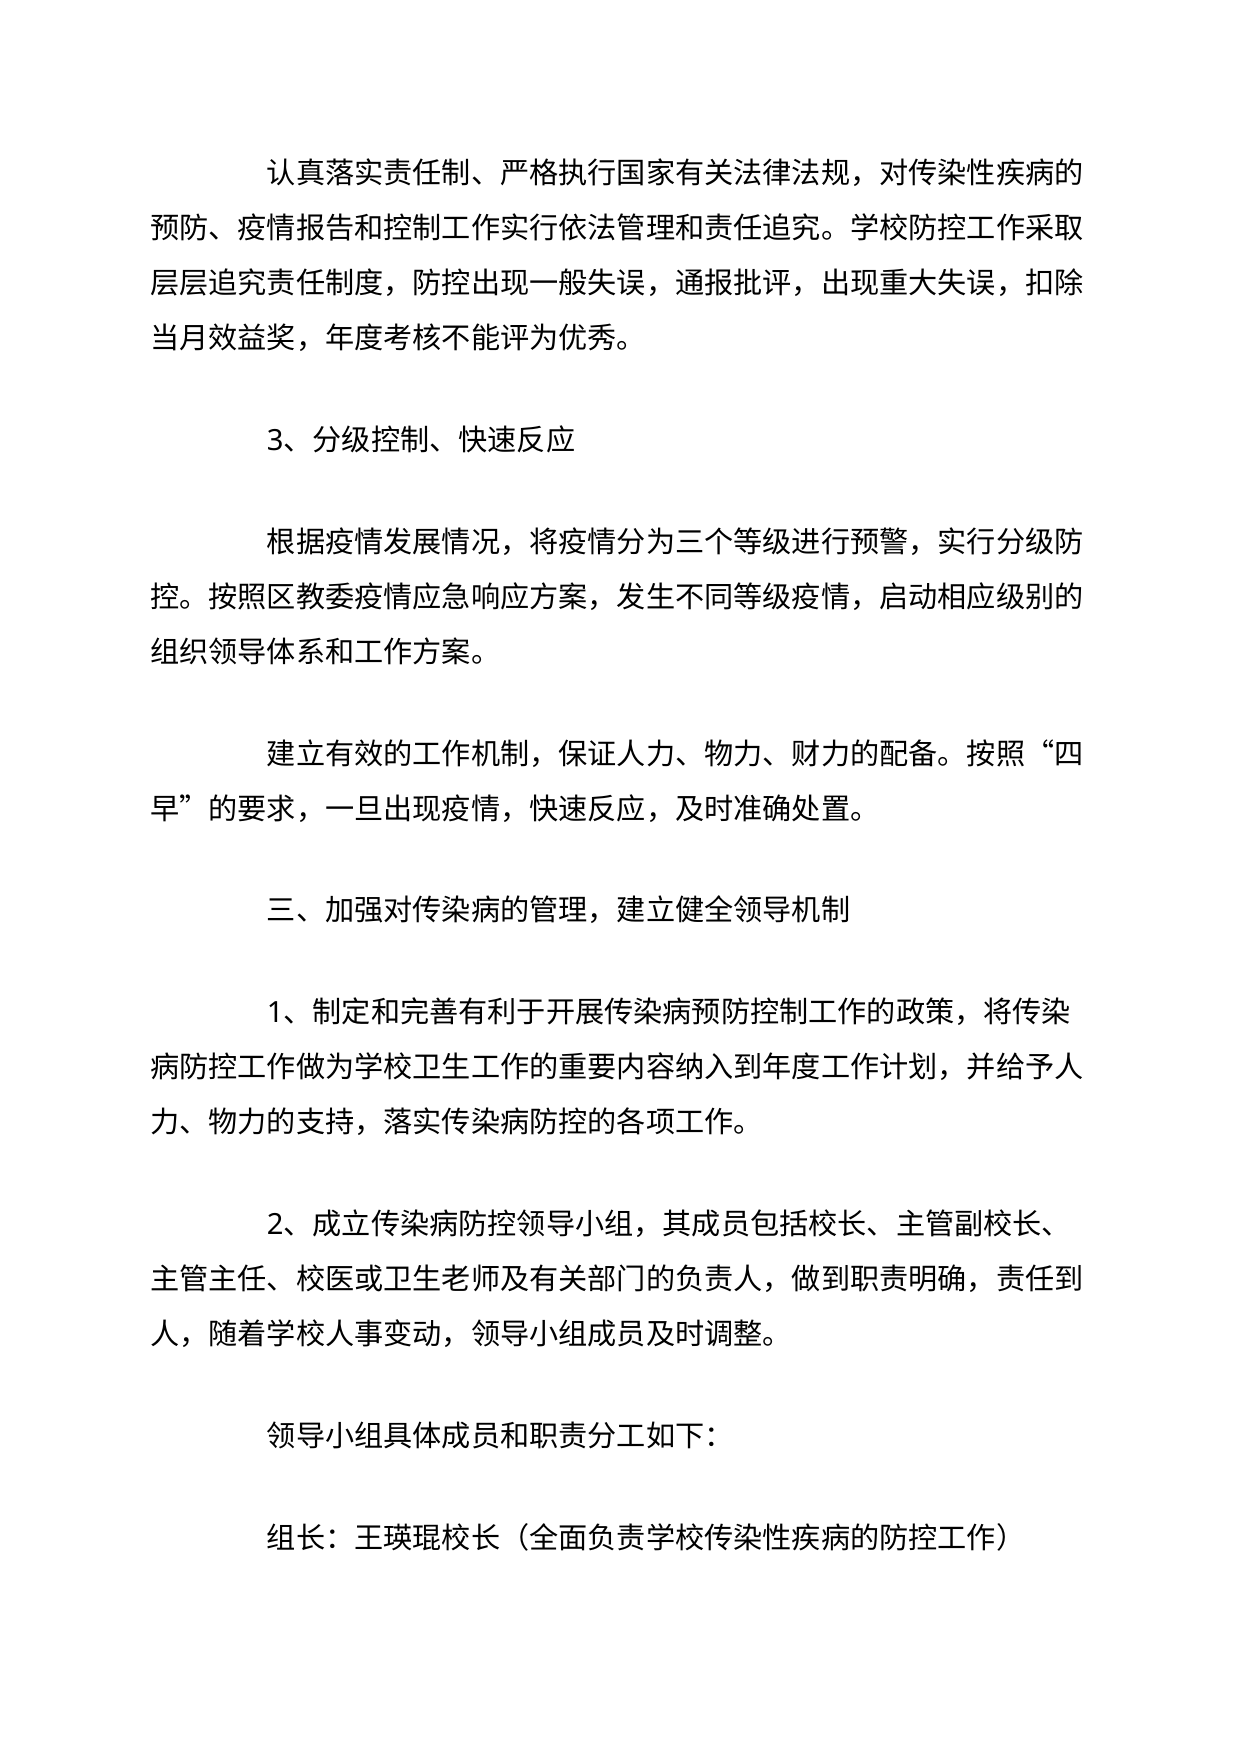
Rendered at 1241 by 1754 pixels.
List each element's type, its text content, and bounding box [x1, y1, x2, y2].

text 三、加强对传染病的管理，建立健全领导机制 [150, 887, 1090, 929]
text 3、分级控制、快速反应 [150, 417, 1090, 459]
text 根据疫情发展情况，将疫情分为三个等级进行预警，实行分级防控。按照区教委疫情应急响应方案，发生不同等级疫情，启动相应级别的组织领导体系和工作方案。 [150, 518, 1090, 671]
text 建立有效的工作机制，保证人力、物力、财力的配备。按照“四早”的要求，一旦出现疫情，快速反应，及时准确处置。 [150, 730, 1090, 827]
text 组长：王瑛琨校长（全面负责学校传染性疾病的防控工作） [150, 1514, 1090, 1557]
text 领导小组具体成员和职责分工如下： [150, 1412, 1090, 1455]
text 2、成立传染病防控领导小组，其成员包括校长、主管副校长、主管主任、校医或卫生老师及有关部门的负责人，做到职责明确，责任到人，随着学校人事变动，领导小组成员及时调整。 [150, 1201, 1090, 1353]
text 1、制定和完善有利于开展传染病预防控制工作的政策，将传染病防控工作做为学校卫生工作的重要内容纳入到年度工作计划，并给予人力、物力的支持，落实传染病防控的各项工作。 [150, 989, 1090, 1141]
text 认真落实责任制、严格执行国家有关法律法规，对传染性疾病的预防、疫情报告和控制工作实行依法管理和责任追究。学校防控工作采取层层追究责任制度，防控出现一般失误，通报批评，出现重大失误，扣除当月效益奖，年度考核不能评为优秀。 [150, 150, 1090, 357]
